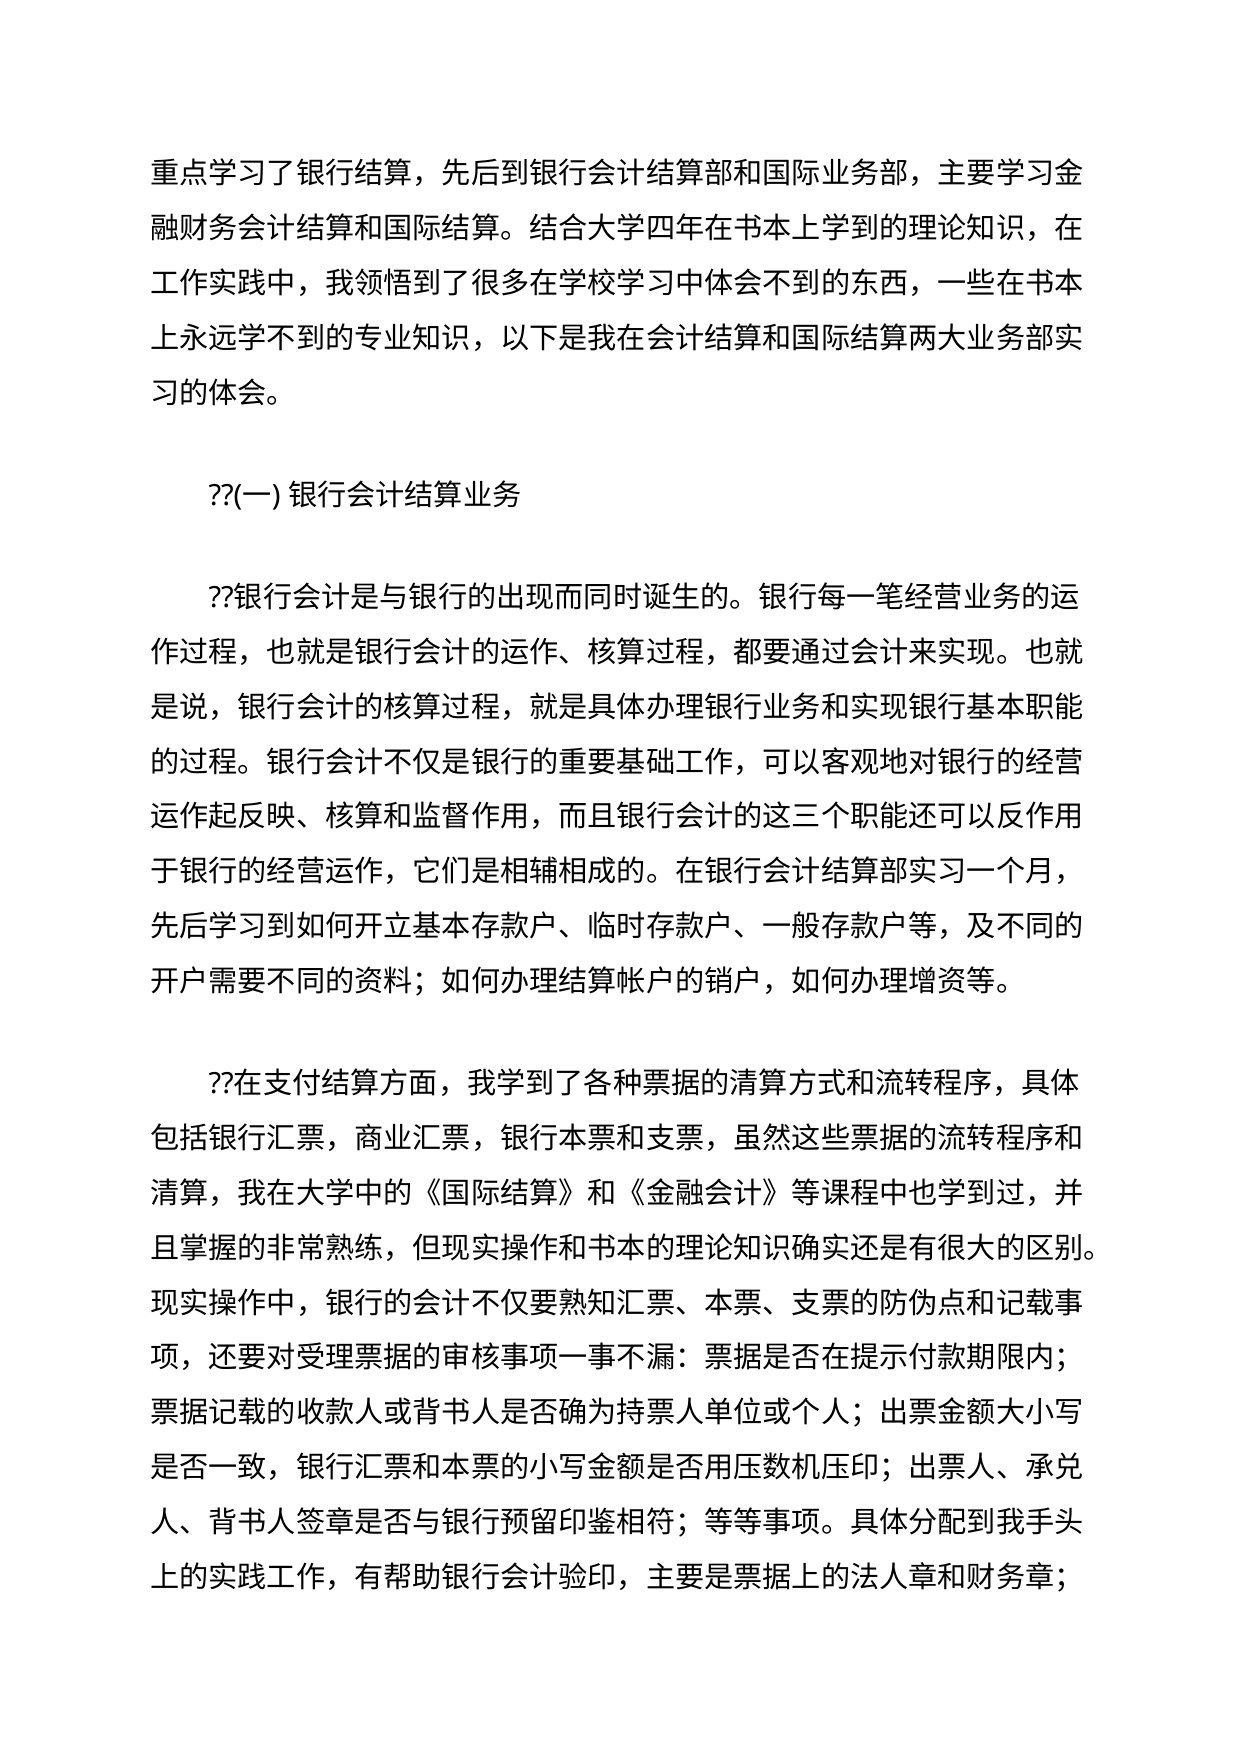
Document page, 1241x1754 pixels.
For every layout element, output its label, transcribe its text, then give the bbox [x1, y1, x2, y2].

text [150, 150, 1090, 412]
text ??银行会计是与银行的出现而同时诞生的。银行每一笔经营业务的运作过程，也就是银行会计的运作、核算过程，都要通过会计来实现。也就是说，银行会计的核算过程，就是具体办理银行业务和实现银行基本职能的过程。银行会计不仅是银行的重要基础工作，可以客观地对银行的经营运作起反映、核算和监督作用，而且银行会计的这三个职能还可以反作用于银行的经营运作，它们是相辅相成的。在银行会计结算部实习一个月，先后学习到如何开立基本存款户、临时存款户、一般存款户等，及不同的开户需要不同的资料；如何办理结算帐户的销户，如何办理增资等。 [150, 573, 1090, 1000]
text ??(一) 银行会计结算业务 [150, 471, 1090, 514]
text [150, 1059, 1090, 1596]
